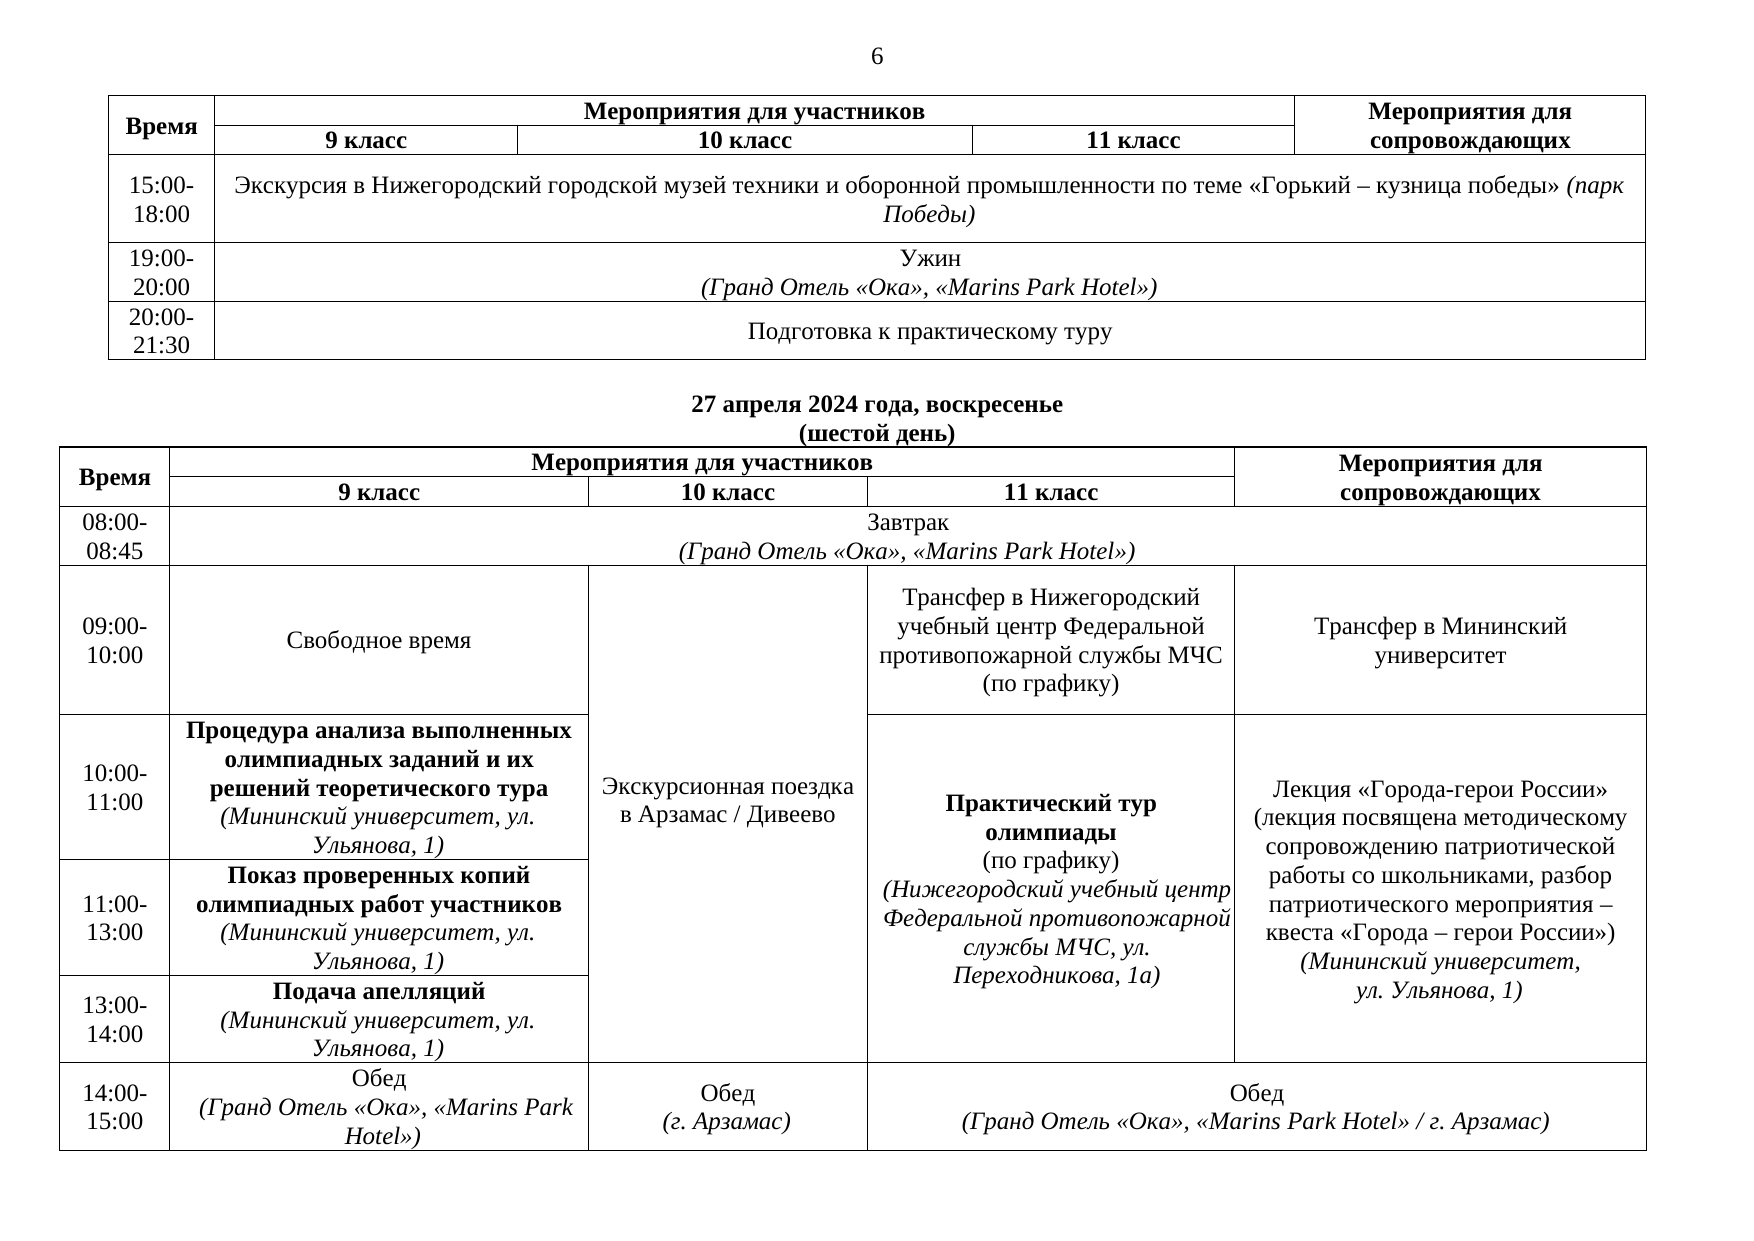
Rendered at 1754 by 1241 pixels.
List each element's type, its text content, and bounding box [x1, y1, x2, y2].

table_cell Подача апелляций (Мининский университет, ул. Ульянова, 1) [170, 976, 588, 1062]
table_header Мероприятия для участников [170, 448, 1234, 476]
text (шестой день) [59, 418, 1695, 446]
text 27 апреля 2024 года, воскресенье [59, 389, 1695, 418]
table_header Мероприятия для участников [215, 96, 1294, 124]
table_cell Свободное время [170, 566, 588, 714]
table_header Время [109, 96, 214, 154]
table_cell 9 класс [215, 126, 517, 154]
table_cell Подготовка к практическому туру [215, 302, 1645, 359]
table_cell Обед (Гранд Отель «Ока», «Marins Park Hotel») [170, 1063, 588, 1149]
table_cell Трансфер в Мининский университет [1235, 566, 1646, 714]
table_cell Обед (Гранд Отель «Ока», «Marins Park Hotel» / г. Арзамас) [868, 1063, 1646, 1149]
table_cell 11 класс [868, 477, 1234, 506]
table_cell 15:00-18:00 [109, 155, 214, 242]
table_cell 11 класс [973, 126, 1294, 154]
table_cell Трансфер в Нижегородский учебный центр Федеральной противопожарной службы МЧС (по графику) [868, 566, 1234, 714]
table_cell 19:00-20:00 [109, 243, 214, 301]
table_cell Лекция «Города-герои России» (лекция посвящена методическому сопровождению патриотической работы со школьниками, разбор патриотического мероприятия – квеста «Города – герои России») (Мининский университет, ул. Ульянова, 1) [1235, 715, 1646, 1062]
table_cell 11:00-13:00 [60, 860, 169, 975]
table_cell 10 класс [518, 126, 972, 154]
table_cell Ужин (Гранд Отель «Ока», «Marins Park Hotel») [215, 243, 1645, 301]
table_cell Процедура анализа выполненных олимпиадных заданий и их решений теоретического тура (Мининский университет, ул. Ульянова, 1) [170, 715, 588, 859]
table_header Мероприятия для сопровождающих [1235, 448, 1646, 506]
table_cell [589, 566, 867, 1062]
table_cell 09:00-10:00 [60, 566, 169, 714]
table_cell 9 класс [170, 477, 588, 506]
table_cell Показ проверенных копий олимпиадных работ участников (Мининский университет, ул. Ульянова, 1) [170, 860, 588, 975]
table_cell 08:00-08:45 [60, 507, 169, 564]
table_cell Экскурсия в Нижегородский городской музей техники и оборонной промышленности по теме «Горький – кузница победы» (парк Победы) [215, 155, 1645, 242]
table_cell Обед (г. Арзамас) [589, 1063, 867, 1149]
table_cell 13:00-14:00 [60, 976, 169, 1062]
table_cell 10:00-11:00 [60, 715, 169, 859]
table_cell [868, 715, 1234, 1062]
table_cell 20:00-21:30 [109, 302, 214, 359]
table_cell 10 класс [589, 477, 867, 506]
table_cell 14:00-15:00 [60, 1063, 169, 1149]
table_cell Завтрак (Гранд Отель «Ока», «Marins Park Hotel») [170, 507, 1646, 564]
table_header Время [60, 448, 169, 506]
table_header Мероприятия для сопровождающих [1295, 96, 1645, 154]
